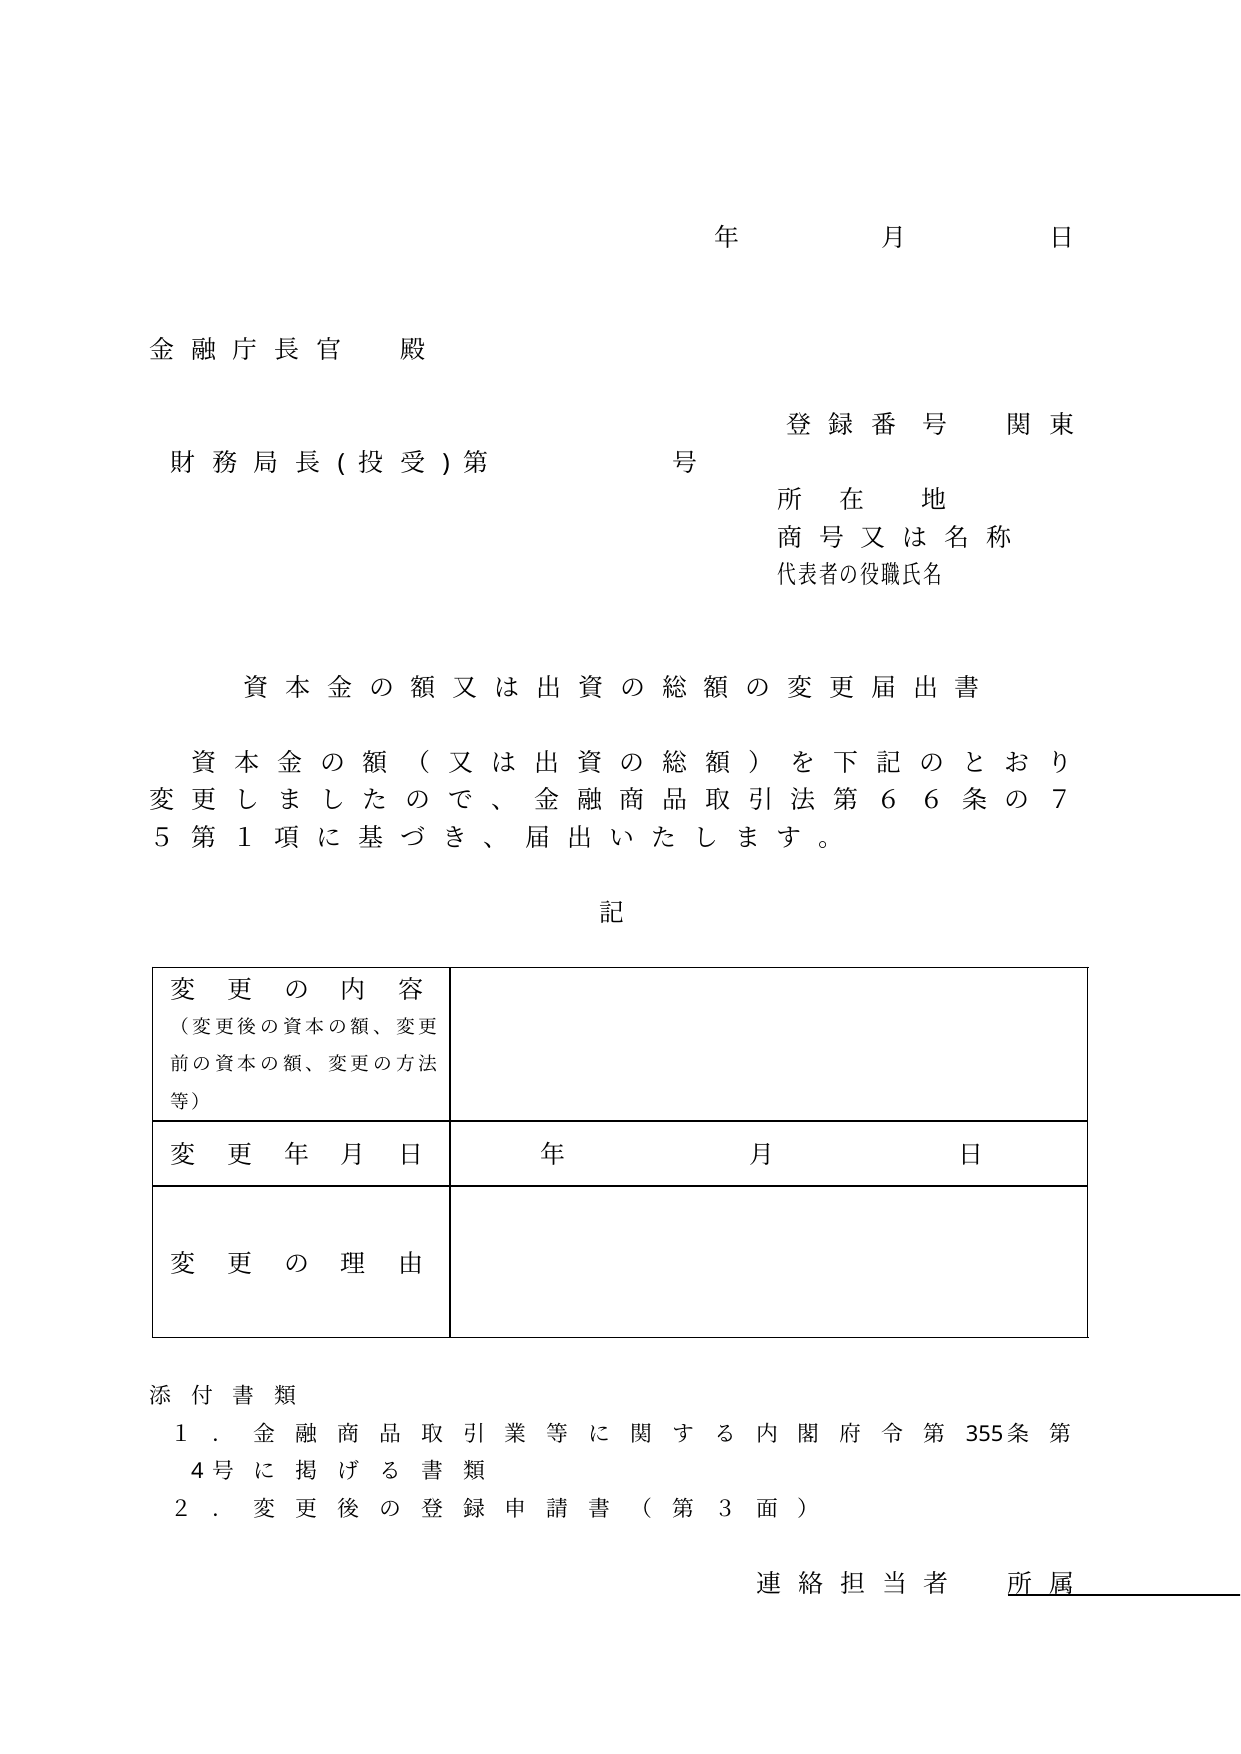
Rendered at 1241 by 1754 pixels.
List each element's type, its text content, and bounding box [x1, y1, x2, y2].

text 連絡担当者 所属 [171, 1563, 1091, 1601]
text ２．変更後の登録申請書（第３面） [161, 1488, 1091, 1526]
text 金融庁長官 殿 [145, 329, 1091, 367]
text 資本金の額（又は出資の総額）を下記のとおり変更しましたので、金融商品取引法第６６条の７５第１項に基づき、届出いたします。 [149, 742, 1091, 854]
text 商号又は名称 [124, 517, 1091, 554]
text 添付書類 [149, 1376, 1091, 1413]
table_cell 変更の理由 [153, 1187, 449, 1336]
table_header 変更の内容 （変更後の資本の額、変更前の資本の額、変更の方法等） [153, 968, 449, 1120]
table_cell 年 月 日 [451, 1122, 1087, 1185]
text 所在地 [124, 479, 1091, 517]
table_cell [451, 1187, 1087, 1336]
text 年 月 日 [149, 217, 1091, 254]
text 登録番号 関東財務局長(投受)第 号 [124, 404, 1091, 479]
table_header [451, 968, 1087, 1120]
text 資本金の額又は出資の総額の変更届出書 [149, 667, 1091, 704]
table_cell 変更年月日 [153, 1122, 449, 1185]
text １．金融商品取引業等に関する内閣府令第355条第4号に掲げる書類 [161, 1413, 1091, 1488]
text 記 [149, 892, 1091, 929]
text 代表者の役職氏名 [124, 554, 1091, 592]
